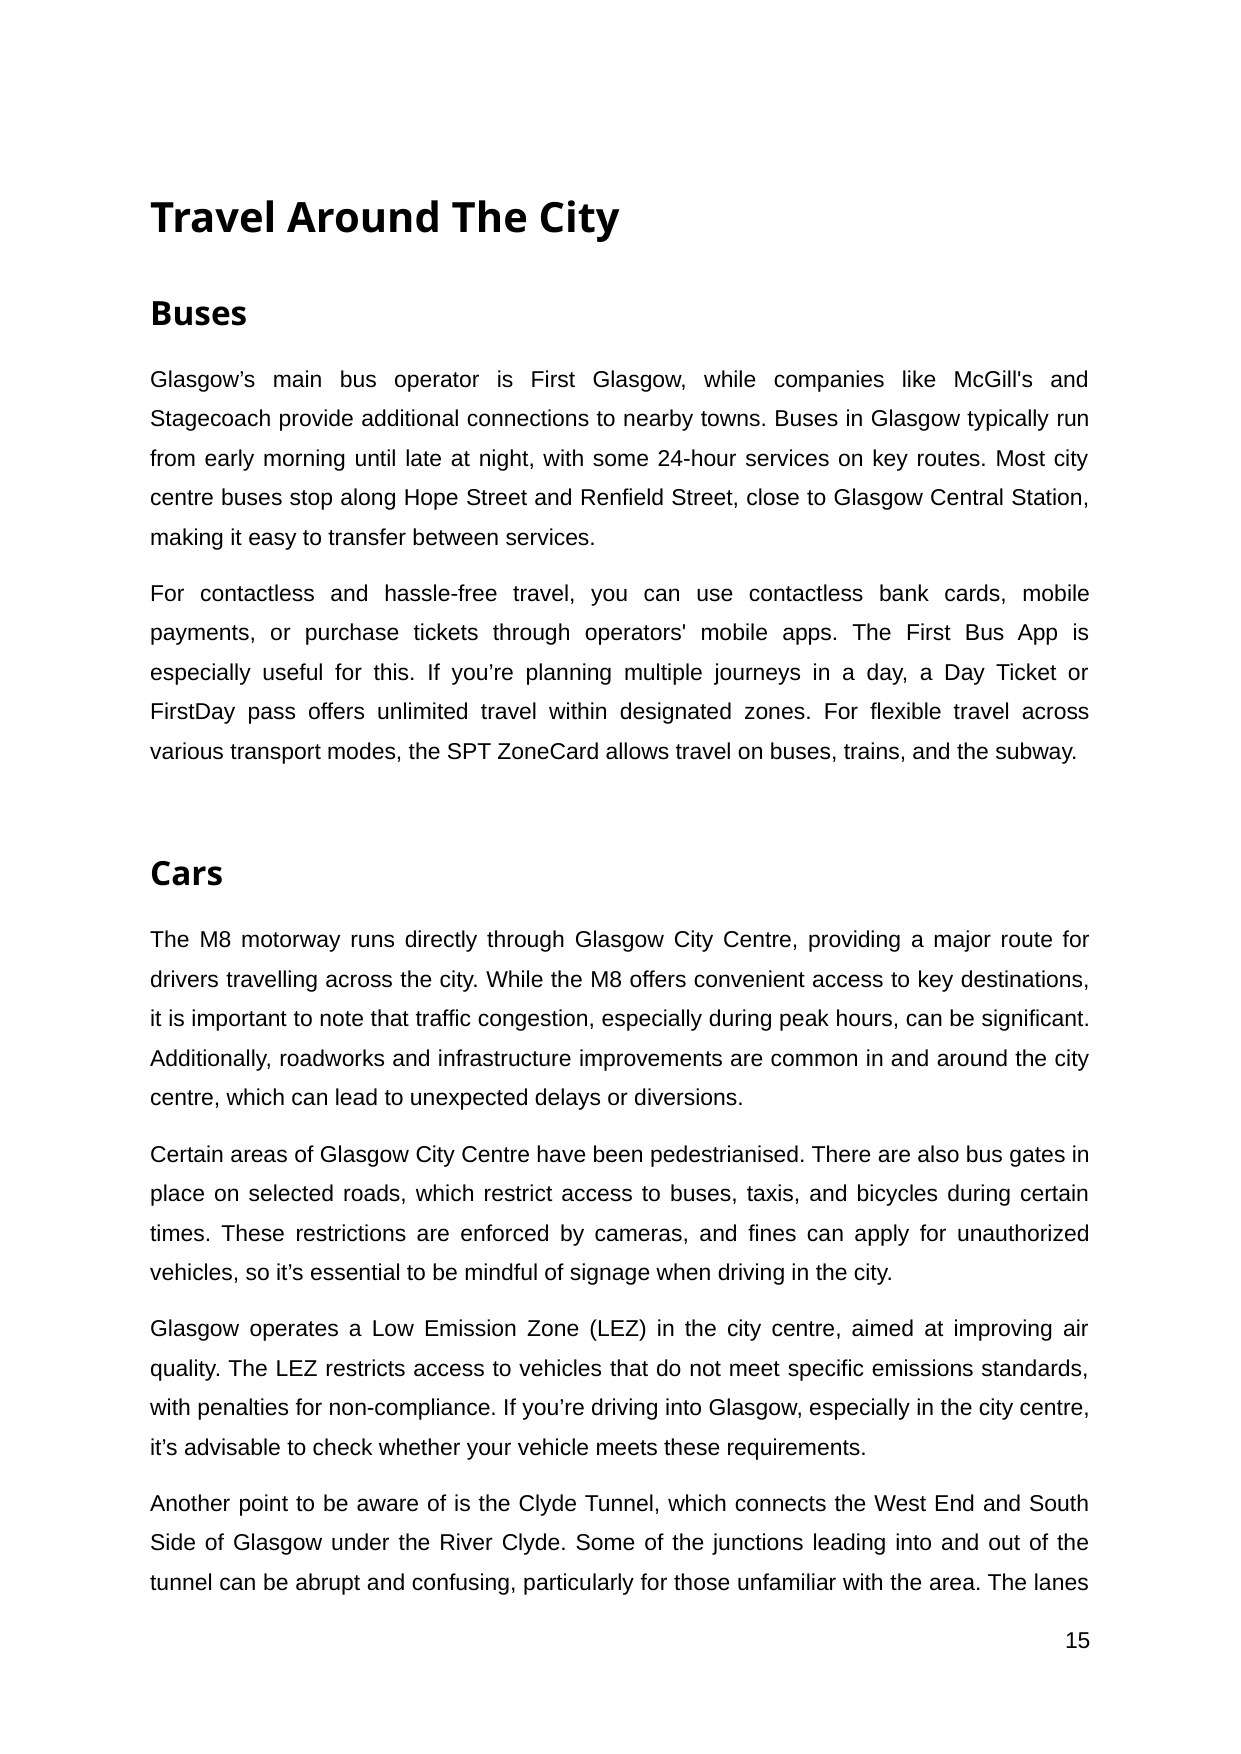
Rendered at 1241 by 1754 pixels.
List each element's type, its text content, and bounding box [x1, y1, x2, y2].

text For contactless and hassle-free travel, you can use contactless bank cards, mobile payments, or purchase tickets through operators' mobile apps. The First Bus App is especially useful for this. If you’re planning multiple journeys in a day, a Day Ticket or FirstDay pass offers unlimited travel within designated zones. For flexible travel across various transport modes, the SPT ZoneCard allows travel on buses, trains, and the subway. [150, 580, 1090, 764]
subtitle Buses [150, 289, 1090, 335]
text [150, 1490, 1090, 1595]
subtitle Cars [150, 850, 1090, 895]
text The M8 motorway runs directly through Glasgow City Centre, providing a major route for drivers travelling across the city. While the M8 offers convenient access to key destinations, it is important to note that traffic congestion, especially during peak hours, can be significant. Additionally, roadworks and infrastructure improvements are common in and around the city centre, which can lead to unexpected delays or diversions. [150, 926, 1090, 1111]
text Glasgow operates a Low Emission Zone (LEZ) in the city centre, aimed at improving air quality. The LEZ restricts access to vehicles that do not meet specific emissions standards, with penalties for non-compliance. If you’re driving into Glasgow, especially in the city centre, it’s advisable to check whether your vehicle meets these requirements. [150, 1315, 1090, 1460]
text Glasgow’s main bus operator is First Glasgow, while companies like McGill's and Stagecoach provide additional connections to nearby towns. Buses in Glasgow typically run from early morning until late at night, with some 24-hour services on key routes. Most city centre buses stop along Hope Street and Renfield Street, close to Glasgow Central Station, making it easy to transfer between services. [150, 366, 1090, 550]
subtitle Travel Around The City [150, 187, 1090, 244]
text Certain areas of Glasgow City Centre have been pedestrianised. There are also bus gates in place on selected roads, which restrict access to buses, taxis, and bicycles during certain times. These restrictions are enforced by cameras, and fines can apply for unauthorized vehicles, so it’s essential to be mindful of signage when driving in the city. [150, 1141, 1090, 1285]
